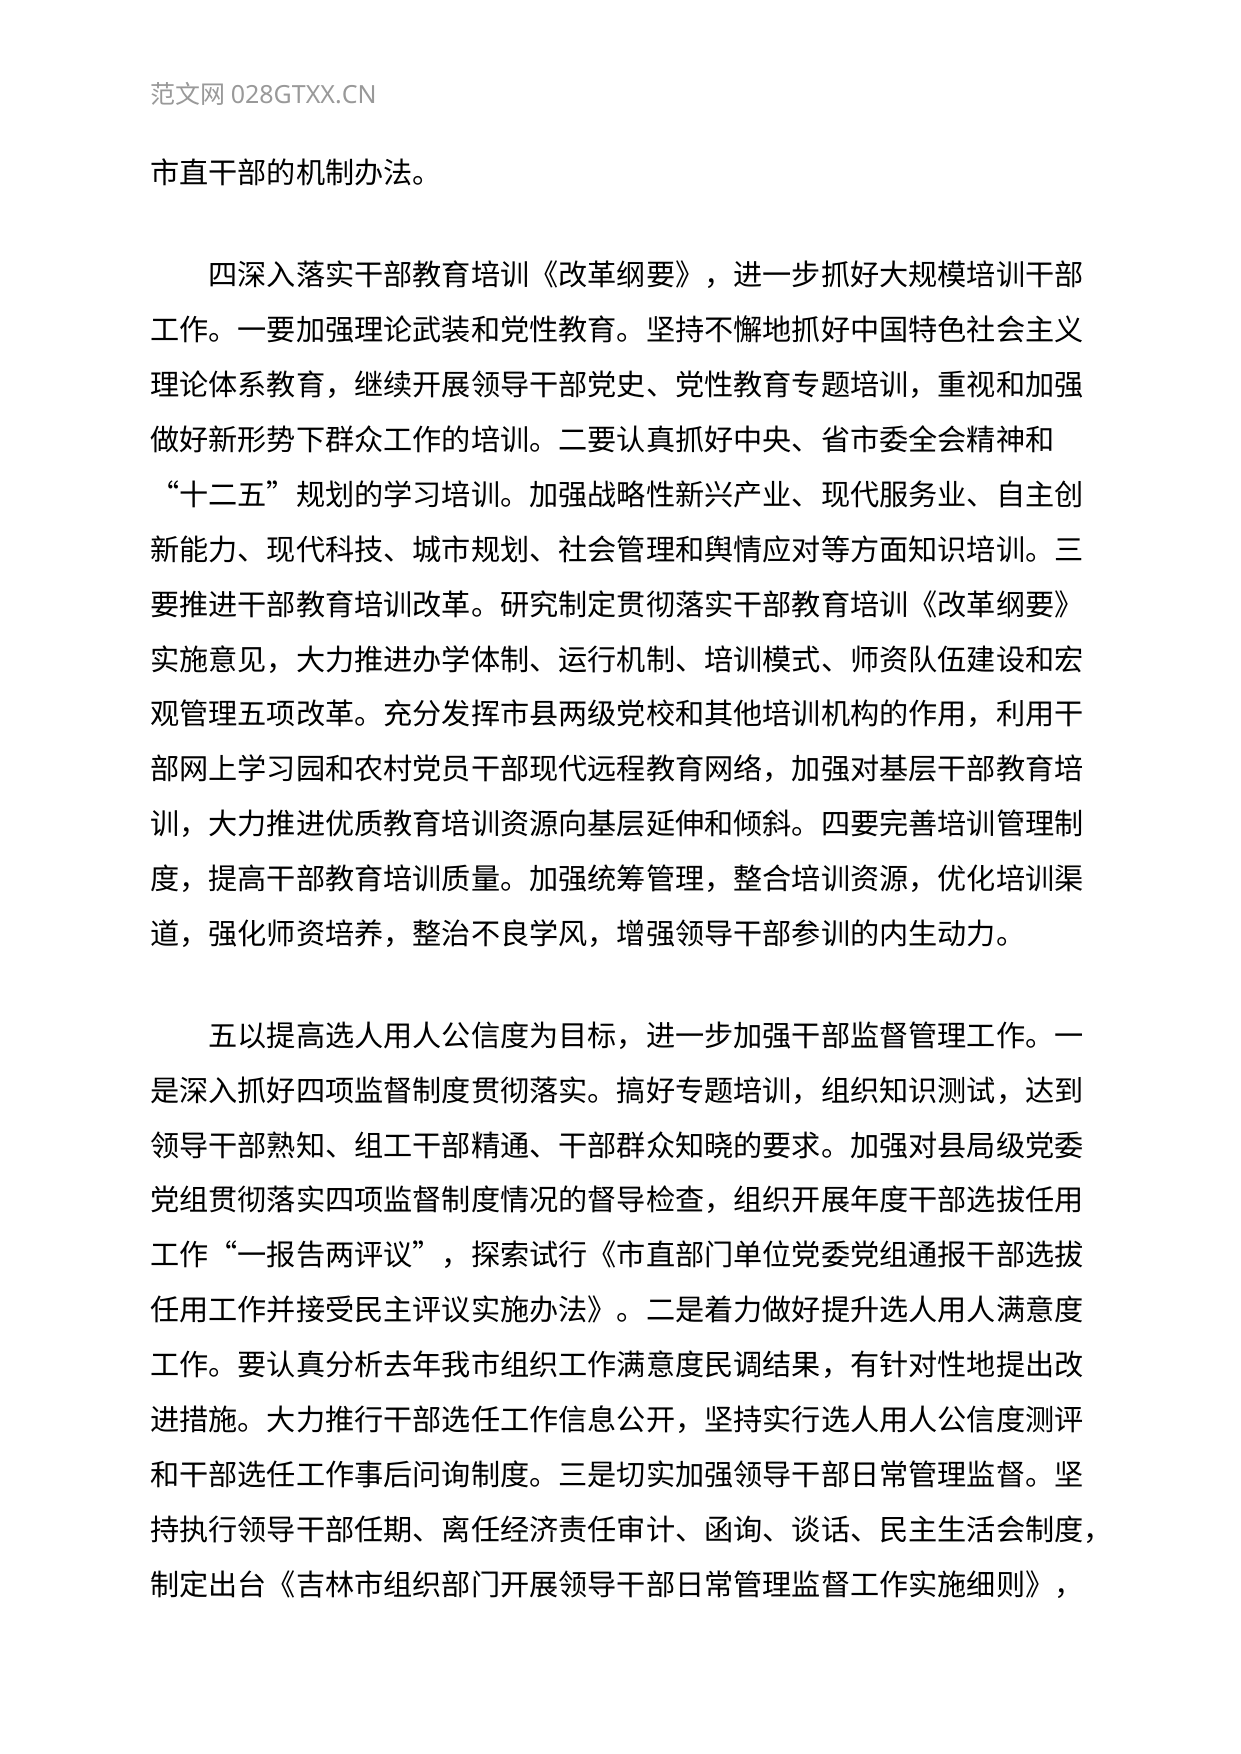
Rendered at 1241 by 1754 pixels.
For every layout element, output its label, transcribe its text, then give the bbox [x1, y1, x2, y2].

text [150, 1012, 1090, 1603]
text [150, 150, 1090, 192]
text 四深入落实干部教育培训《改革纲要》，进一步抓好大规模培训干部工作。一要加强理论武装和党性教育。坚持不懈地抓好中国特色社会主义理论体系教育，继续开展领导干部党史、党性教育专题培训，重视和加强做好新形势下群众工作的培训。二要认真抓好中央、省市委全会精神和“十二五”规划的学习培训。加强战略性新兴产业、现代服务业、自主创新能力、现代科技、城市规划、社会管理和舆情应对等方面知识培训。三要推进干部教育培训改革。研究制定贯彻落实干部教育培训《改革纲要》实施意见，大力推进办学体制、运行机制、培训模式、师资队伍建设和宏观管理五项改革。充分发挥市县两级党校和其他培训机构的作用，利用干部网上学习园和农村党员干部现代远程教育网络，加强对基层干部教育培训，大力推进优质教育培训资源向基层延伸和倾斜。四要完善培训管理制度，提高干部教育培训质量。加强统筹管理，整合培训资源，优化培训渠道，强化师资培养，整治不良学风，增强领导干部参训的内生动力。 [150, 252, 1090, 953]
